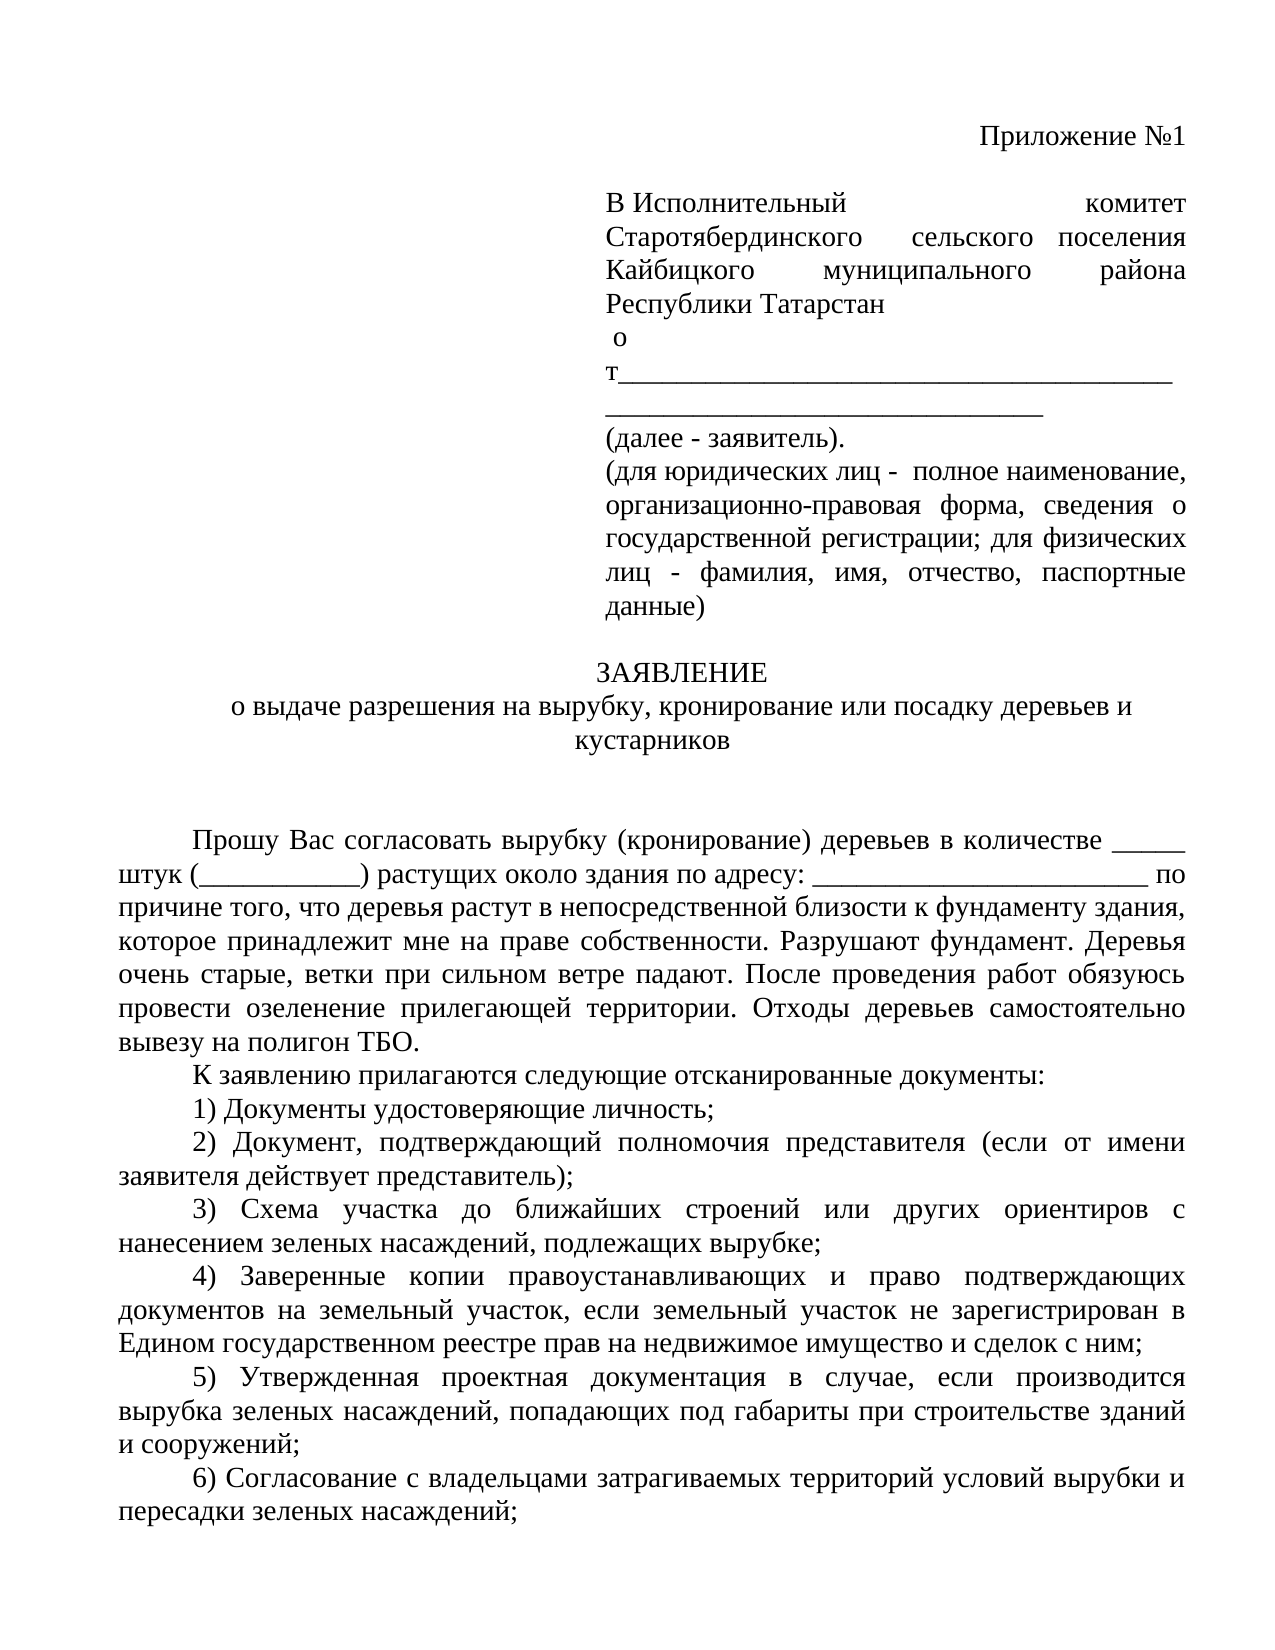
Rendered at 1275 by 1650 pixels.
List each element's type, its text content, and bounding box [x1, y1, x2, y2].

text 4) Заверенные копии правоустанавливающих и право подтверждающих документов на земельный участок, если земельный участок не зарегистрирован в Едином государственном реестре прав на недвижимое имущество и сделок с ним; [118, 1258, 1186, 1359]
text от____________________________________________________________________ [605, 319, 1186, 420]
text (далее - заявитель). [605, 420, 1186, 453]
text 2) Документ, подтверждающий полномочия представителя (если от имени заявителя действует представитель); [118, 1124, 1186, 1191]
text (для юридических лиц - полное наименование, организационно-правовая форма, сведения о государственной регистрации; для физических лиц - фамилия, имя, отчество, паспортные данные) [605, 453, 1186, 621]
text ЗАЯВЛЕНИЕ [118, 655, 1186, 688]
text 6) Согласование с владельцами затрагиваемых территорий условий вырубки и пересадки зеленых насаждений; [118, 1460, 1186, 1527]
text о выдаче разрешения на вырубку, кронирование или посадку деревьев и кустарников [118, 688, 1186, 755]
text В Исполнительный комитет Старотябердинского сельского поселения Кайбицкого муниципального района Республики Татарстан [605, 185, 1186, 319]
text Приложение №1 [605, 118, 1186, 152]
text К заявлению прилагаются следующие отсканированные документы: [118, 1057, 1186, 1091]
text 5) Утвержденная проектная документация в случае, если производится вырубка зеленых насаждений, попадающих под габариты при строительстве зданий и сооружений; [118, 1359, 1186, 1460]
text 3) Схема участка до ближайших строений или других ориентиров с нанесением зеленых насаждений, подлежащих вырубке; [118, 1191, 1186, 1258]
text Прошу Вас согласовать вырубку (кронирование) деревьев в количестве _____ штук (___________) растущих около здания по адресу: _______________________ по причине того, что деревья растут в непосредственной близости к фундаменту здания, которое принадлежит мне на праве собственности. Разрушают фундамент. Деревья очень старые, ветки при сильном ветре падают. После проведения работ обязуюсь провести озеленение прилегающей территории. Отходы деревьев самостоятельно вывезу на полигон ТБО. [118, 822, 1186, 1057]
text 1) Документы удостоверяющие личность; [118, 1091, 1186, 1124]
